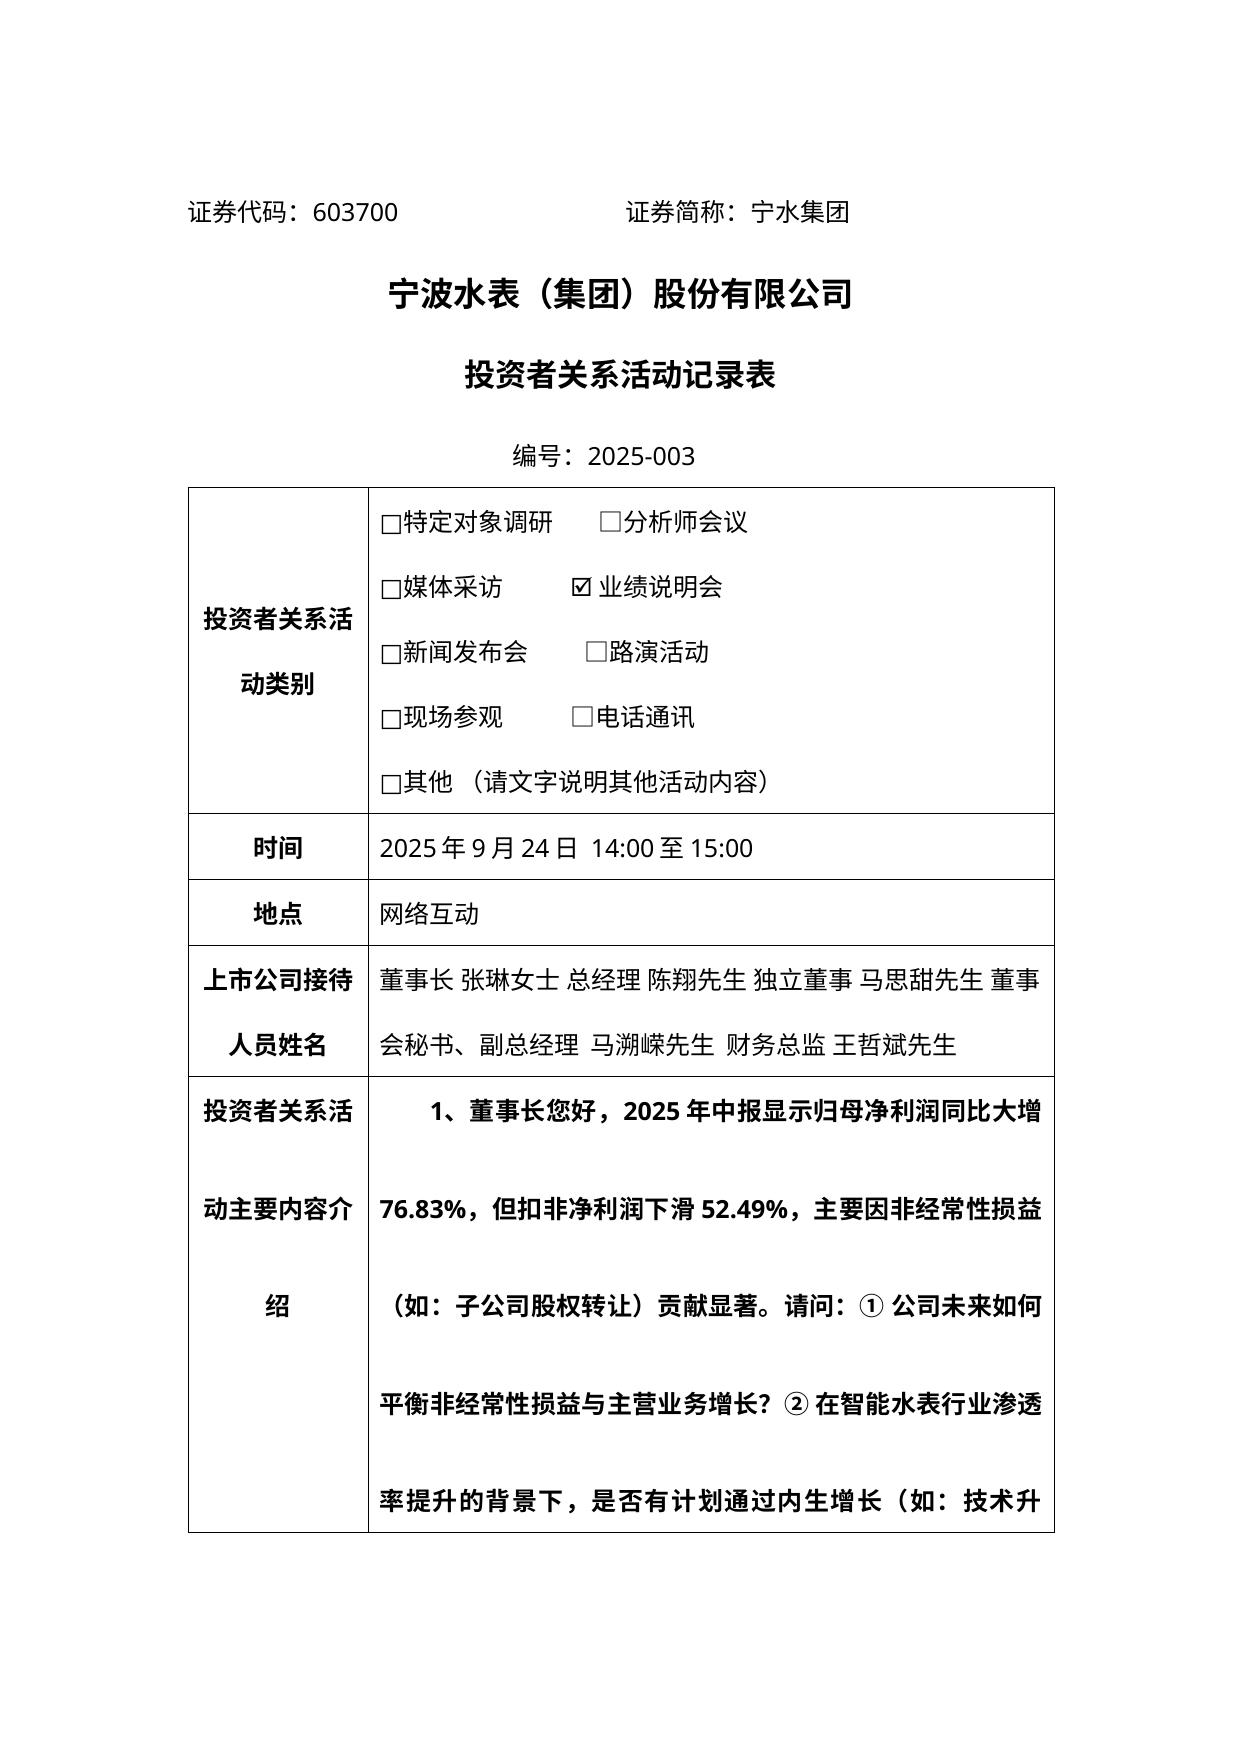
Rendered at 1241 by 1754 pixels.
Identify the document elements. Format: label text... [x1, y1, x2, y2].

table_cell 投资者关系活动主要内容介绍 [189, 1077, 368, 1532]
text 证券代码：603700 证券简称：宁水集团 [187, 178, 1053, 243]
table_cell 时间 [189, 814, 368, 879]
text 投资者关系活动记录表 [187, 341, 1053, 406]
table_header 投资者关系活动类别 [189, 488, 368, 813]
table_header □特定对象调研 □分析师会议 □媒体采访 业绩说明会 □新闻发布会 □路演活动 □现场参观 □电话通讯 □其他 （请文字说明其他活动内容） [369, 488, 1054, 813]
table_cell 网络互动 [369, 880, 1054, 945]
text 编号：2025-003 [187, 422, 1053, 487]
table_cell 地点 [189, 880, 368, 945]
table_cell 2025年9月24日 14:00至15:00 [369, 814, 1054, 879]
table_cell 董事长 张琳女士 总经理 陈翔先生 独立董事 马思甜先生 董事会秘书、副总经理 马溯嵘先生 财务总监 王哲斌先生 [369, 946, 1054, 1076]
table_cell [369, 1077, 1054, 1532]
table_cell 上市公司接待人员姓名 [189, 946, 368, 1076]
text 宁波水表（集团）股份有限公司 [187, 259, 1053, 324]
